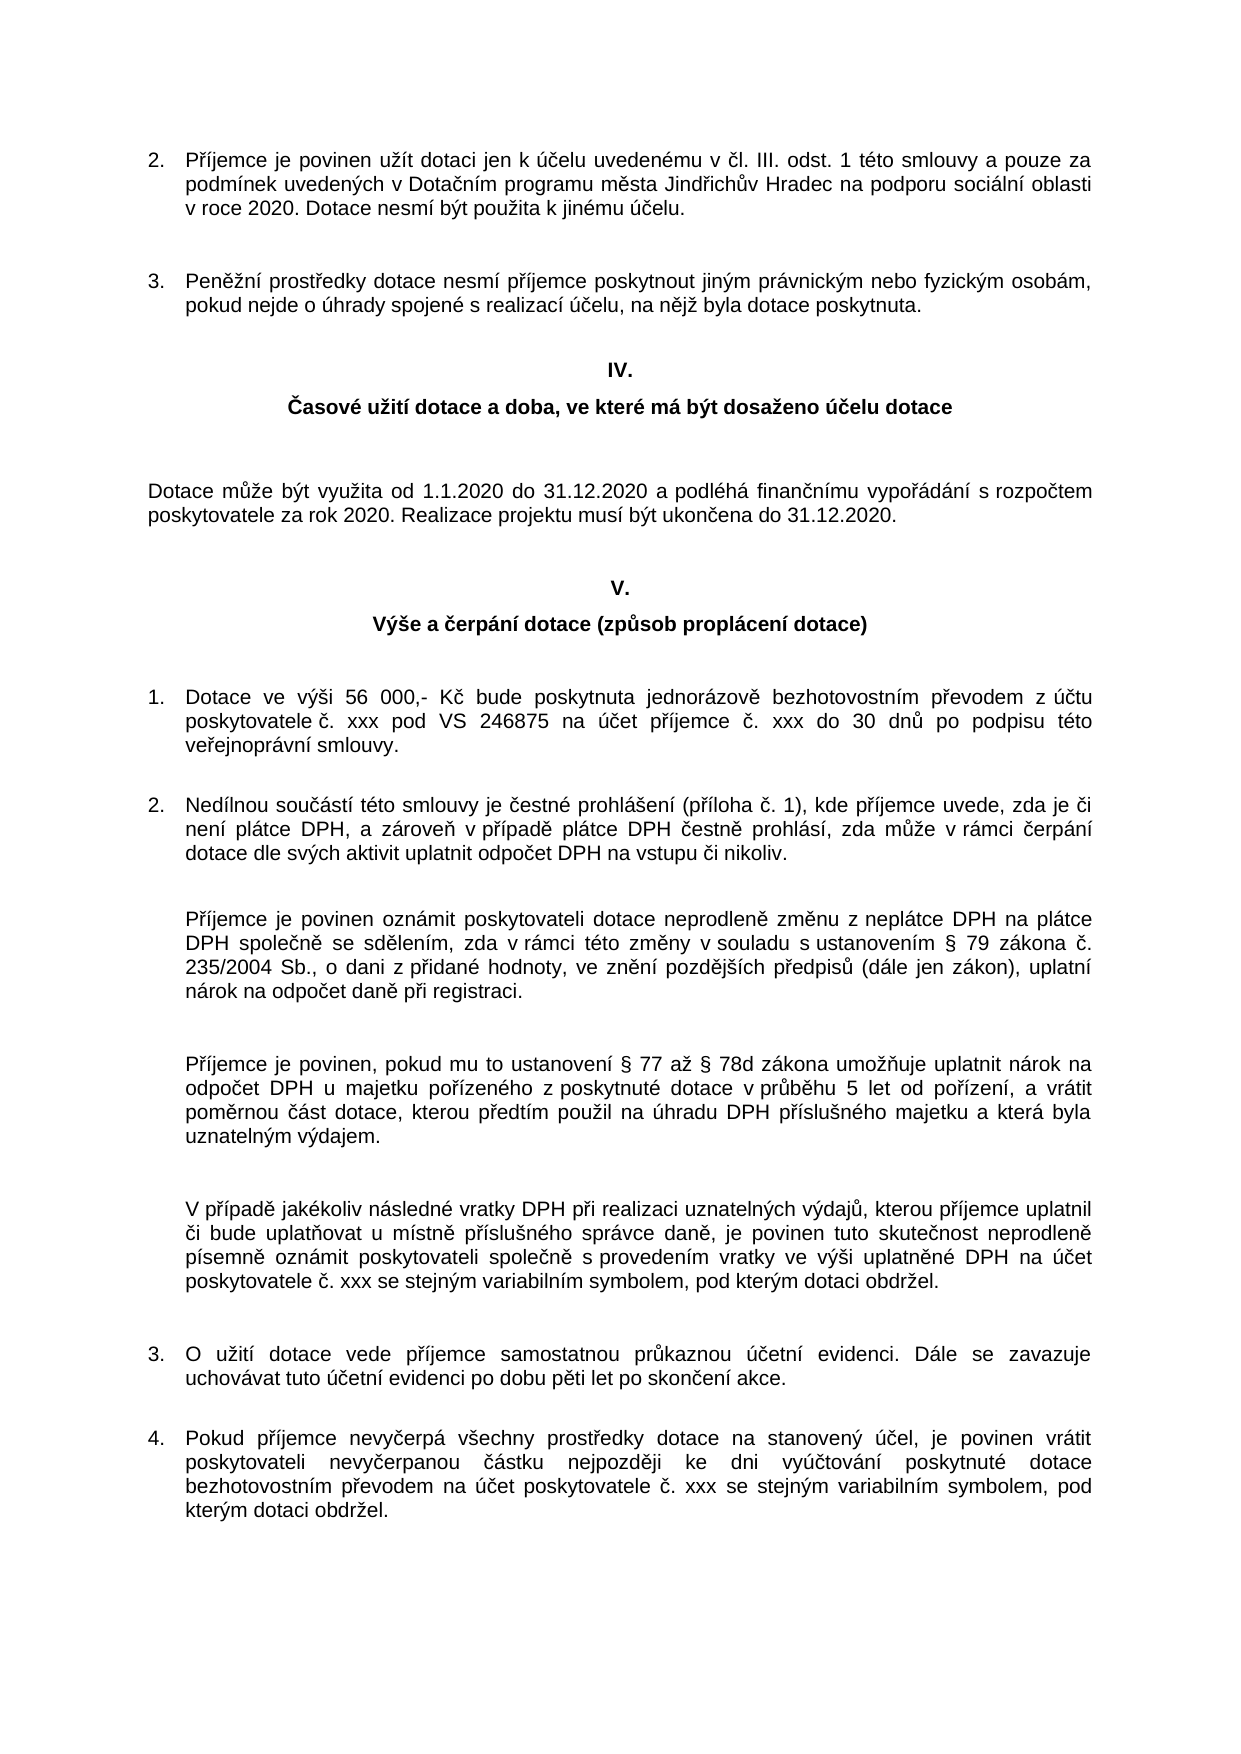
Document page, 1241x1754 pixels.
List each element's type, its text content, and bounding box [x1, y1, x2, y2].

text IV. [148, 358, 1093, 382]
text Příjemce je povinen, pokud mu to ustanovení § 77 až § 78d zákona umožňuje uplatnit nárok na odpočet DPH u majetku pořízeného z poskytnuté dotace v průběhu 5 let od pořízení, a vrátit poměrnou část dotace, kterou předtím použil na úhradu DPH příslušného majetku a která byla uznatelným výdajem. [185, 1052, 1093, 1148]
text V. [148, 576, 1093, 599]
list O užití dotace vede příjemce samostatnou průkaznou účetní evidenci. Dále se zavazuje uchovávat tuto účetní evidenci po dobu pěti let po skončení akce. [148, 1342, 1093, 1389]
text Příjemce je povinen oznámit poskytovateli dotace neprodleně změnu z neplátce DPH na plátce DPH společně se sdělením, zda v rámci této změny v souladu s ustanovením § 79 zákona č. 235/2004 Sb., o dani z přidané hodnoty, ve znění pozdějších předpisů (dále jen zákon), uplatní nárok na odpočet daně při registraci. [185, 907, 1093, 1003]
subtitle Dotace může být využita od 1.1.2020 do 31.12.2020 a podléhá finančnímu vypořádání s rozpočtem poskytovatele za rok 2020. Realizace projektu musí být ukončena do 31.12.2020. [148, 479, 1093, 527]
list Příjemce je povinen užít dotaci jen k účelu uvedenému v čl. III. odst. 1 této smlouvy a pouze za podmínek uvedených v Dotačním programu města Jindřichův Hradec na podporu sociální oblasti v roce 2020. Dotace nesmí být použita k jinému účelu. [148, 148, 1093, 219]
list Dotace ve výši 56 000,- Kč bude poskytnuta jednorázově bezhotovostním převodem z účtu poskytovatele č. xxx pod VS 246875 na účet příjemce č. xxx do 30 dnů po podpisu této veřejnoprávní smlouvy. [148, 685, 1093, 757]
list Peněžní prostředky dotace nesmí příjemce poskytnout jiným právnickým nebo fyzickým osobám, pokud nejde o úhrady spojené s realizací účelu, na nějž byla dotace poskytnuta. [148, 268, 1093, 316]
text V případě jakékoliv následné vratky DPH při realizaci uznatelných výdajů, kterou příjemce uplatnil či bude uplatňovat u místně příslušného správce daně, je povinen tuto skutečnost neprodleně písemně oznámit poskytovateli společně s provedením vratky ve výši uplatněné DPH na účet poskytovatele č. xxx se stejným variabilním symbolem, pod kterým dotaci obdržel. [185, 1197, 1093, 1293]
text Výše a čerpání dotace (způsob proplácení dotace) [148, 612, 1093, 636]
list Pokud příjemce nevyčerpá všechny prostředky dotace na stanovený účel, je povinen vrátit poskytovateli nevyčerpanou částku nejpozději ke dni vyúčtování poskytnuté dotace bezhotovostním převodem na účet poskytovatele č. xxx se stejným variabilním symbolem, pod kterým dotaci obdržel. [148, 1426, 1093, 1522]
list Nedílnou součástí této smlouvy je čestné prohlášení (příloha č. 1), kde příjemce uvede, zda je či není plátce DPH, a zároveň v případě plátce DPH čestně prohlásí, zda může v rámci čerpání dotace dle svých aktivit uplatnit odpočet DPH na vstupu či nikoliv. [148, 793, 1093, 865]
text Časové užití dotace a doba, ve které má být dosaženo účelu dotace [148, 395, 1093, 419]
